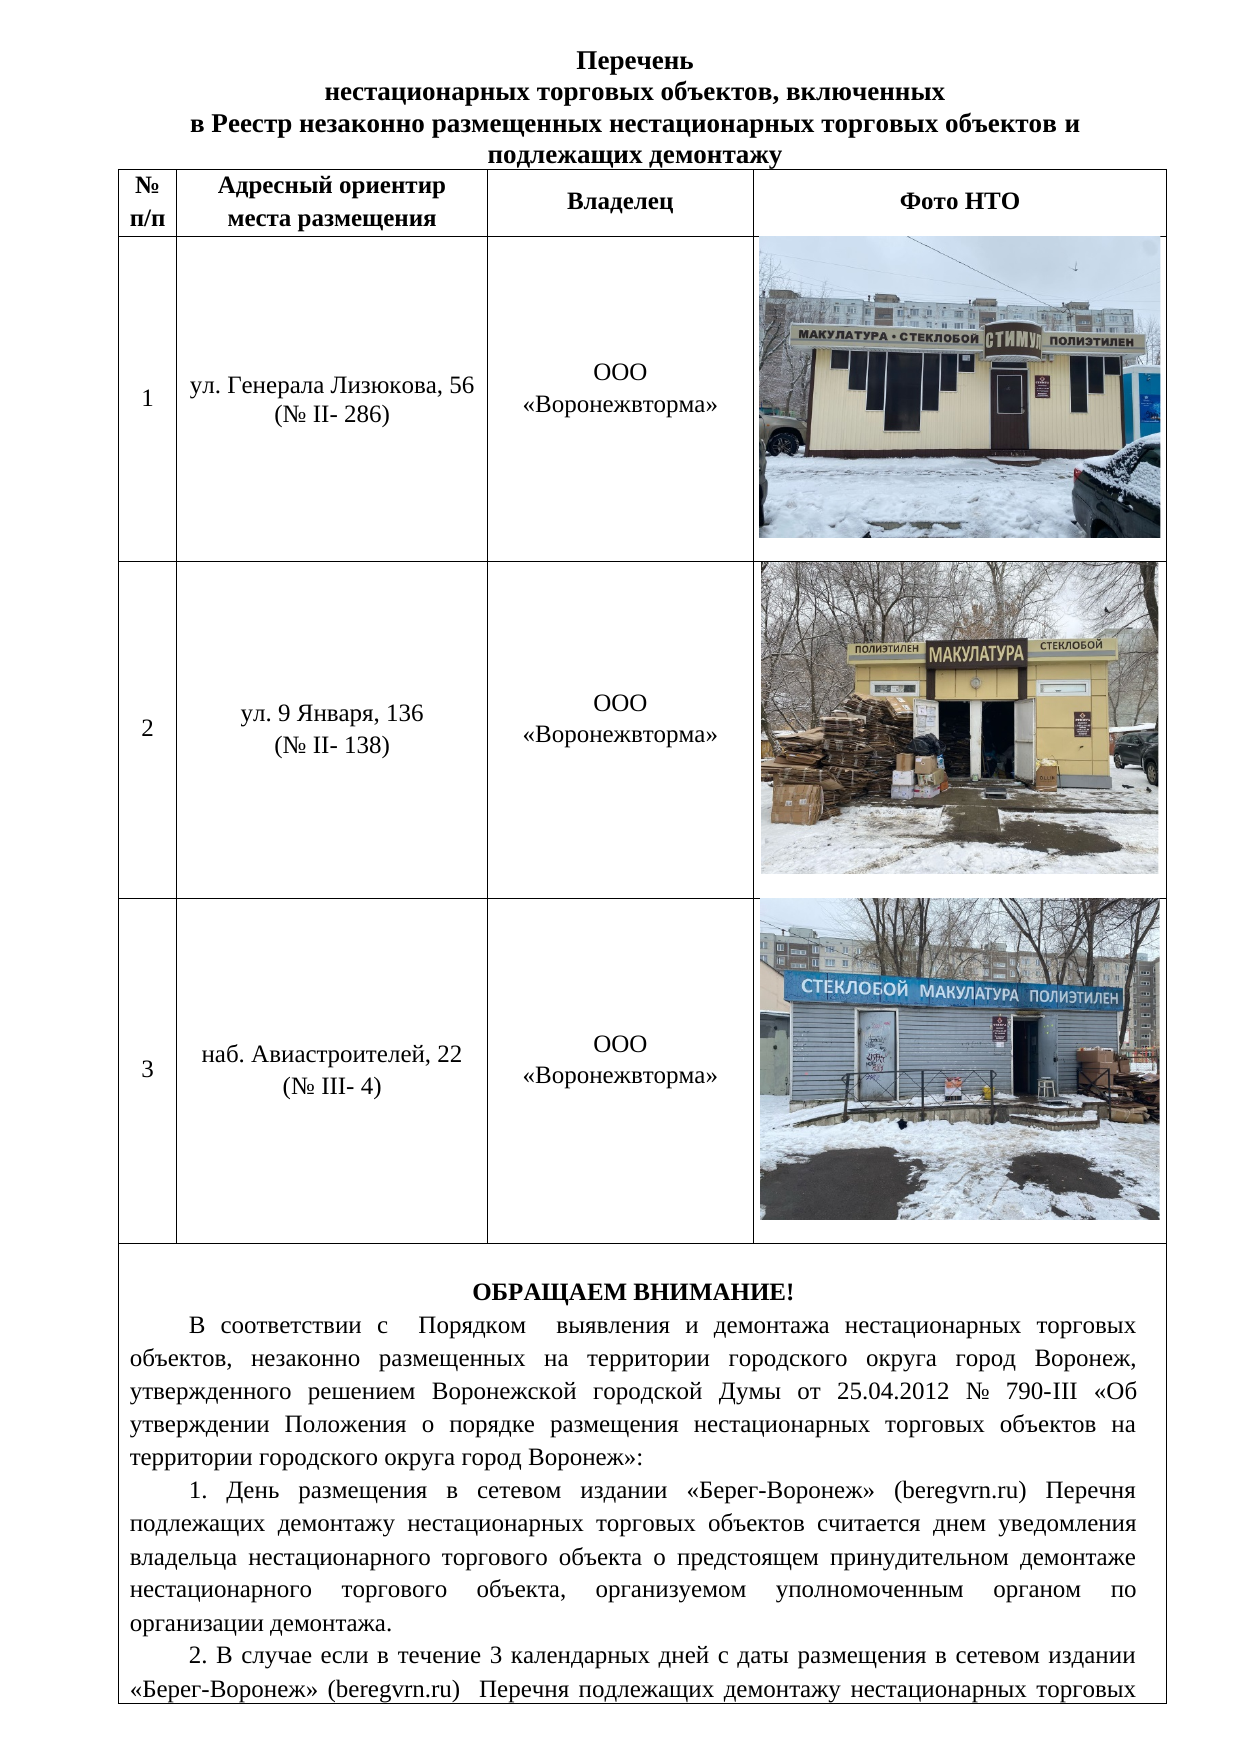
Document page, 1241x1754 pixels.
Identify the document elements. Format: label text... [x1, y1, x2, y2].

table_cell ООО «Воронежвторма» [488, 899, 753, 1243]
picture [760, 898, 1160, 1220]
table_cell [754, 562, 1166, 897]
table_cell ул. Генерала Лизюкова, 56 (№ II- 286) [177, 237, 487, 561]
table_header № п/п [119, 170, 176, 236]
text Перечень [118, 44, 1152, 76]
table_header Фото НТО [754, 170, 1166, 236]
table_header Адресный ориентир места размещения [177, 170, 487, 236]
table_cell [119, 1244, 1166, 1702]
table_cell [754, 237, 1166, 561]
table_header Владелец [488, 170, 753, 236]
table_cell наб. Авиастроителей, 22 (№ III- 4) [177, 899, 487, 1243]
table_cell ул. 9 Января, 136 (№ II- 138) [177, 562, 487, 897]
text нестационарных торговых объектов, включенных [118, 76, 1152, 107]
table_cell 3 [119, 899, 176, 1243]
table_cell ООО «Воронежвторма» [488, 237, 753, 561]
table_cell ООО «Воронежвторма» [488, 562, 753, 897]
table_cell 2 [119, 562, 176, 897]
picture [761, 562, 1159, 874]
table_cell 1 [119, 237, 176, 561]
table_cell [754, 899, 1166, 1243]
text в Реестр незаконно размещенных нестационарных торговых объектов и подлежащих демонтажу [118, 107, 1152, 169]
picture [759, 236, 1161, 538]
